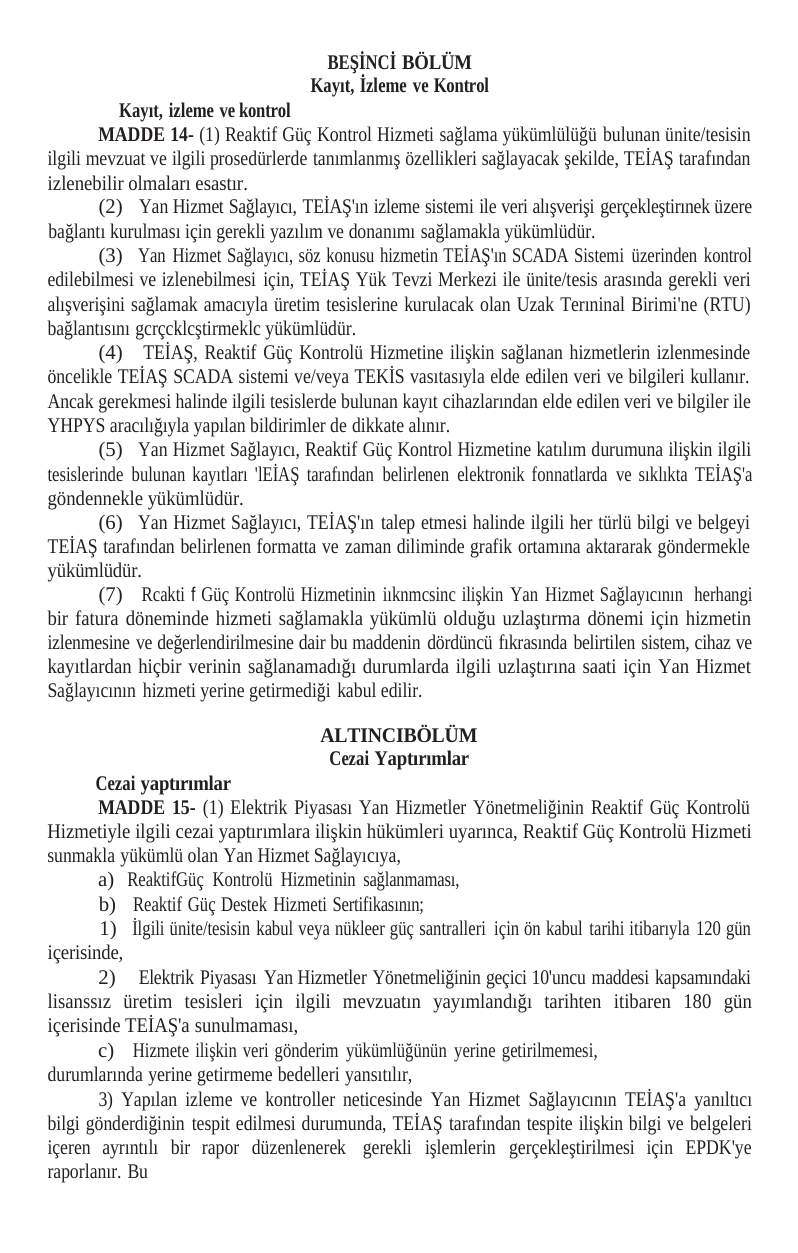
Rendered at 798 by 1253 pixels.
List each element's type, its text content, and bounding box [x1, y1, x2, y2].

list Yan Hizmet Sağlayıcı, TEİAŞ'ın izleme sistemi ile veri alışverişi gerçekleştirınek üzere bağlantı kurulması için gerekli yazılım ve donanımı sağlamakla yükümlüdür. [48, 194, 752, 243]
text 3) Yapılan izleme ve kontroller neticesinde Yan Hizmet Sağlayıcının TEİAŞ'a yanıltıcı bilgi gönderdiğinin tespit edilmesi durumunda, TEİAŞ tarafından tespite ilişkin bilgi ve belgeleri içeren ayrıntılı bir rapor düzenlenerek gerekli işlemlerin gerçekleştirilmesi için EPDK'ye raporlanır. Bu [47, 1086, 752, 1183]
list Yan Hizmet Sağlayıcı, söz konusu hizmetin TEİAŞ'ın SCADA Sistemi üzerinden kontrol edilebilmesi ve izlenebilmesi için, TEİAŞ Yük Tevzi Merkezi ile ünite/tesis arasında gerekli veri alışverişini sağlamak amacıyla üretim tesislerine kurulacak olan Uzak Terıninal Birimi'ne (RTU) bağlantısını gcrçcklcştirmeklc yükümlüdür. [47, 243, 752, 340]
list Yan Hizmet Sağlayıcı, TEİAŞ'ın talep etmesi halinde ilgili her türlü bilgi ve belgeyi TEİAŞ tarafından belirlenen formatta ve zaman diliminde grafik ortamına aktararak göndermekle yükümlüdür. [47, 510, 751, 582]
list TEİAŞ, Reaktif Güç Kontrolü Hizmetine ilişkin sağlanan hizmetlerin izlenmesinde öncelikle TEİAŞ SCADA sistemi ve/veya TEKİS vasıtasıyla elde edilen veri ve bilgileri kullanır. Ancak gerekmesi halinde ilgili tesislerde bulunan kayıt cihazlarından elde edilen veri ve bilgiler ile YHPYS aracılığıyla yapılan bildirimler de dikkate alınır. [47, 340, 752, 437]
text Cezai yaptırımlar [31, 771, 295, 795]
list Yan Hizmet Sağlayıcı, Reaktif Güç Kontrol Hizmetine katılım durumuna ilişkin ilgili tesislerinde bulunan kayıtları 'lEİAŞ tarafından belirlenen elektronik fonnatlarda ve sıklıkta TEİAŞ'a göndennekle yükümlüdür. [47, 437, 752, 510]
subtitle Kayıt, İzleme ve Kontrol [59, 74, 740, 97]
text Kayıt, izleme ve kontrol [31, 98, 378, 122]
text MADDE 15- (1) Elektrik Piyasası Yan Hizmetler Yönetmeliğinin Reaktif Güç Kontrolü Hizmetiyle ilgili cezai yaptırımlara ilişkin hükümleri uyarınca, Reaktif Güç Kontrolü Hizmeti sunmakla yükümlü olan Yan Hizmet Sağlayıcıya, [47, 795, 751, 867]
list İlgili ünite/tesisin kabul veya nükleer güç santralleri için ön kabul tarihi itibarıyla 120 gün içerisinde, [47, 916, 751, 964]
list ReaktifGüç Kontrolü Hizmetinin sağlanmaması, [98, 868, 769, 891]
list Elektrik Piyasası Yan Hizmetler Yönetmeliğinin geçici 10'uncu maddesi kapsamındaki lisanssız üretim tesisleri için ilgili mevzuatın yayımlandığı tarihten itibaren 180 gün içerisinde TEİAŞ'a sunulmaması, [47, 965, 752, 1037]
subtitle ALTINCIBÖLÜM [57, 724, 740, 747]
list Reaktif Güç Destek Hizmeti Sertifikasının; [99, 892, 769, 916]
text MADDE 14- (1) Reaktif Güç Kontrol Hizmeti sağlama yükümlülüğü bulunan ünite/tesisin ilgili mevzuat ve ilgili prosedürlerde tanımlanmış özellikleri sağlayacak şekilde, TEİAŞ tarafından izlenebilir olmaları esastır. [47, 122, 751, 194]
subtitle Cezai Yaptırımlar [58, 747, 740, 770]
subtitle BEŞİNCİ BÖLÜM [59, 51, 740, 74]
list Hizmete ilişkin veri gönderim yükümlüğünün yerine getirilmemesi, durumlarında yerine getirmeme bedelleri yansıtılır, [47, 1038, 597, 1086]
list Rcakti f Güç Kontrolü Hizmetinin iıknmcsinc ilişkin Yan Hizmet Sağlayıcının herhangi bir fatura döneminde hizmeti sağlamakla yükümlü olduğu uzlaştırma dönemi için hizmetin izlenmesine ve değerlendirilmesine dair bu maddenin dördüncü fıkrasında belirtilen sistem, cihaz ve kayıtlardan hiçbir verinin sağlanamadığı durumlarda ilgili uzlaştırına saati için Yan Hizmet Sağlayıcının hizmeti yerine getirmediği kabul edilir. [47, 582, 753, 702]
